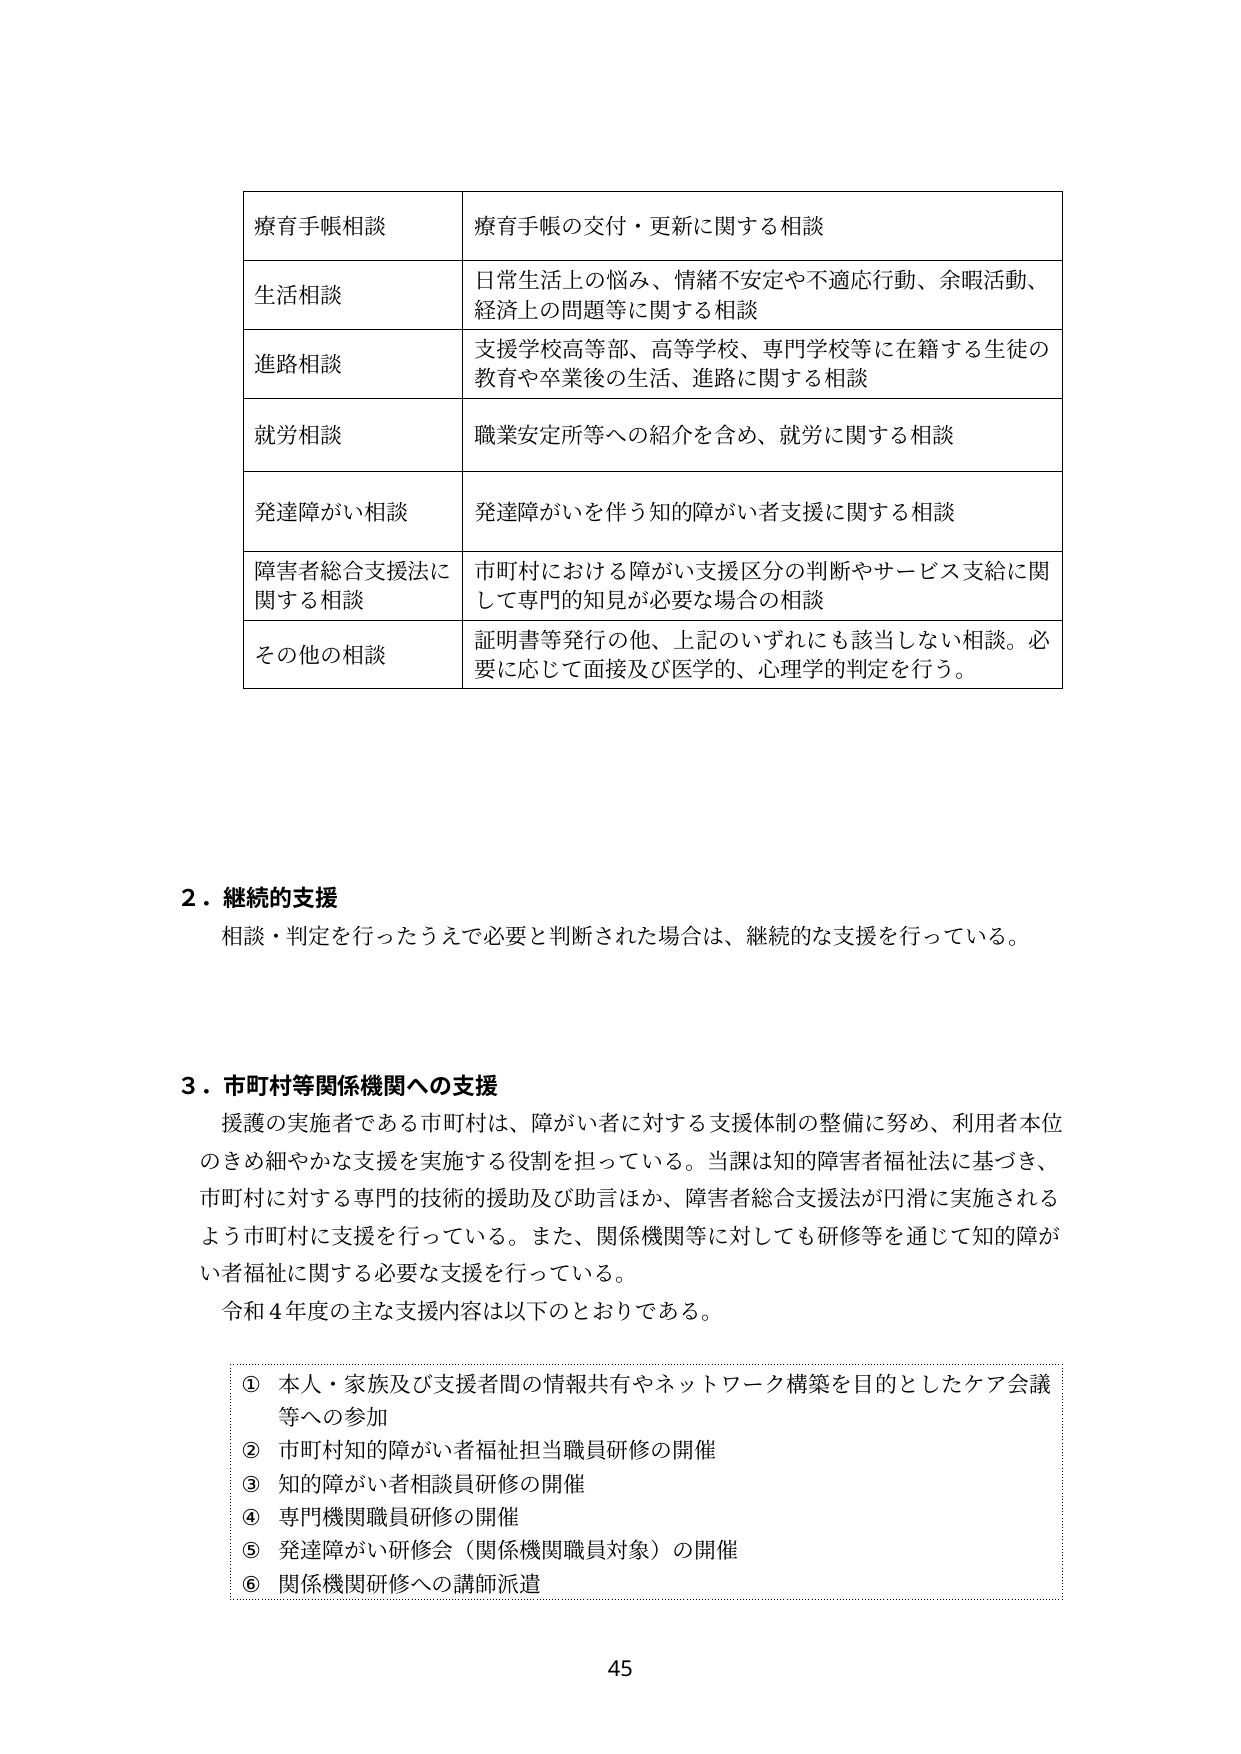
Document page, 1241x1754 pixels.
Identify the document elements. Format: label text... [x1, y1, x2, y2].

table_cell 進路相談 [244, 330, 462, 397]
text 援護の実施者である市町村は、障がい者に対する支援体制の整備に努め、利用者本位のきめ細やかな支援を実施する役割を担っている。当課は知的障害者福祉法に基づき、市町村に対する専門的技術的援助及び助言ほか、障害者総合支援法が円滑に実施されるよう市町村に支援を行っている。また、関係機関等に対しても研修等を通じて知的障がい者福祉に関する必要な支援を行っている。 [199, 1102, 1063, 1289]
table_cell 就労相談 [244, 399, 462, 471]
table_cell 職業安定所等への紹介を含め、就労に関する相談 [463, 399, 1062, 471]
text ２．継続的支援 [177, 877, 1063, 914]
table_cell 療育手帳相談 [244, 192, 462, 260]
table_cell 発達障がいを伴う知的障がい者支援に関する相談 [463, 472, 1062, 551]
text 令和4年度の主な支援内容は以下のとおりである。 [177, 1289, 1063, 1327]
table_cell 市町村における障がい支援区分の判断やサービス支給に関して専門的知見が必要な場合の相談 [463, 552, 1062, 619]
table_cell 療育手帳の交付・更新に関する相談 [463, 192, 1062, 260]
table_cell 支援学校高等部、高等学校、専門学校等に在籍する生徒の教育や卒業後の生活、進路に関する相談 [463, 330, 1062, 397]
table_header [231, 1364, 1062, 1599]
text ３．市町村等関係機関への支援 [177, 1064, 1063, 1102]
table_cell 生活相談 [244, 261, 462, 329]
table_cell その他の相談 [244, 621, 462, 688]
table_cell 発達障がい相談 [244, 472, 462, 551]
table_cell 証明書等発行の他、上記のいずれにも該当しない相談。必要に応じて面接及び医学的、心理学的判定を行う。 [463, 621, 1062, 688]
table_cell 日常生活上の悩み、情緒不安定や不適応行動、余暇活動、経済上の問題等に関する相談 [463, 261, 1062, 329]
text 相談・判定を行ったうえで必要と判断された場合は、継続的な支援を行っている。 [199, 914, 1063, 952]
table_cell 障害者総合支援法に関する相談 [244, 552, 462, 619]
